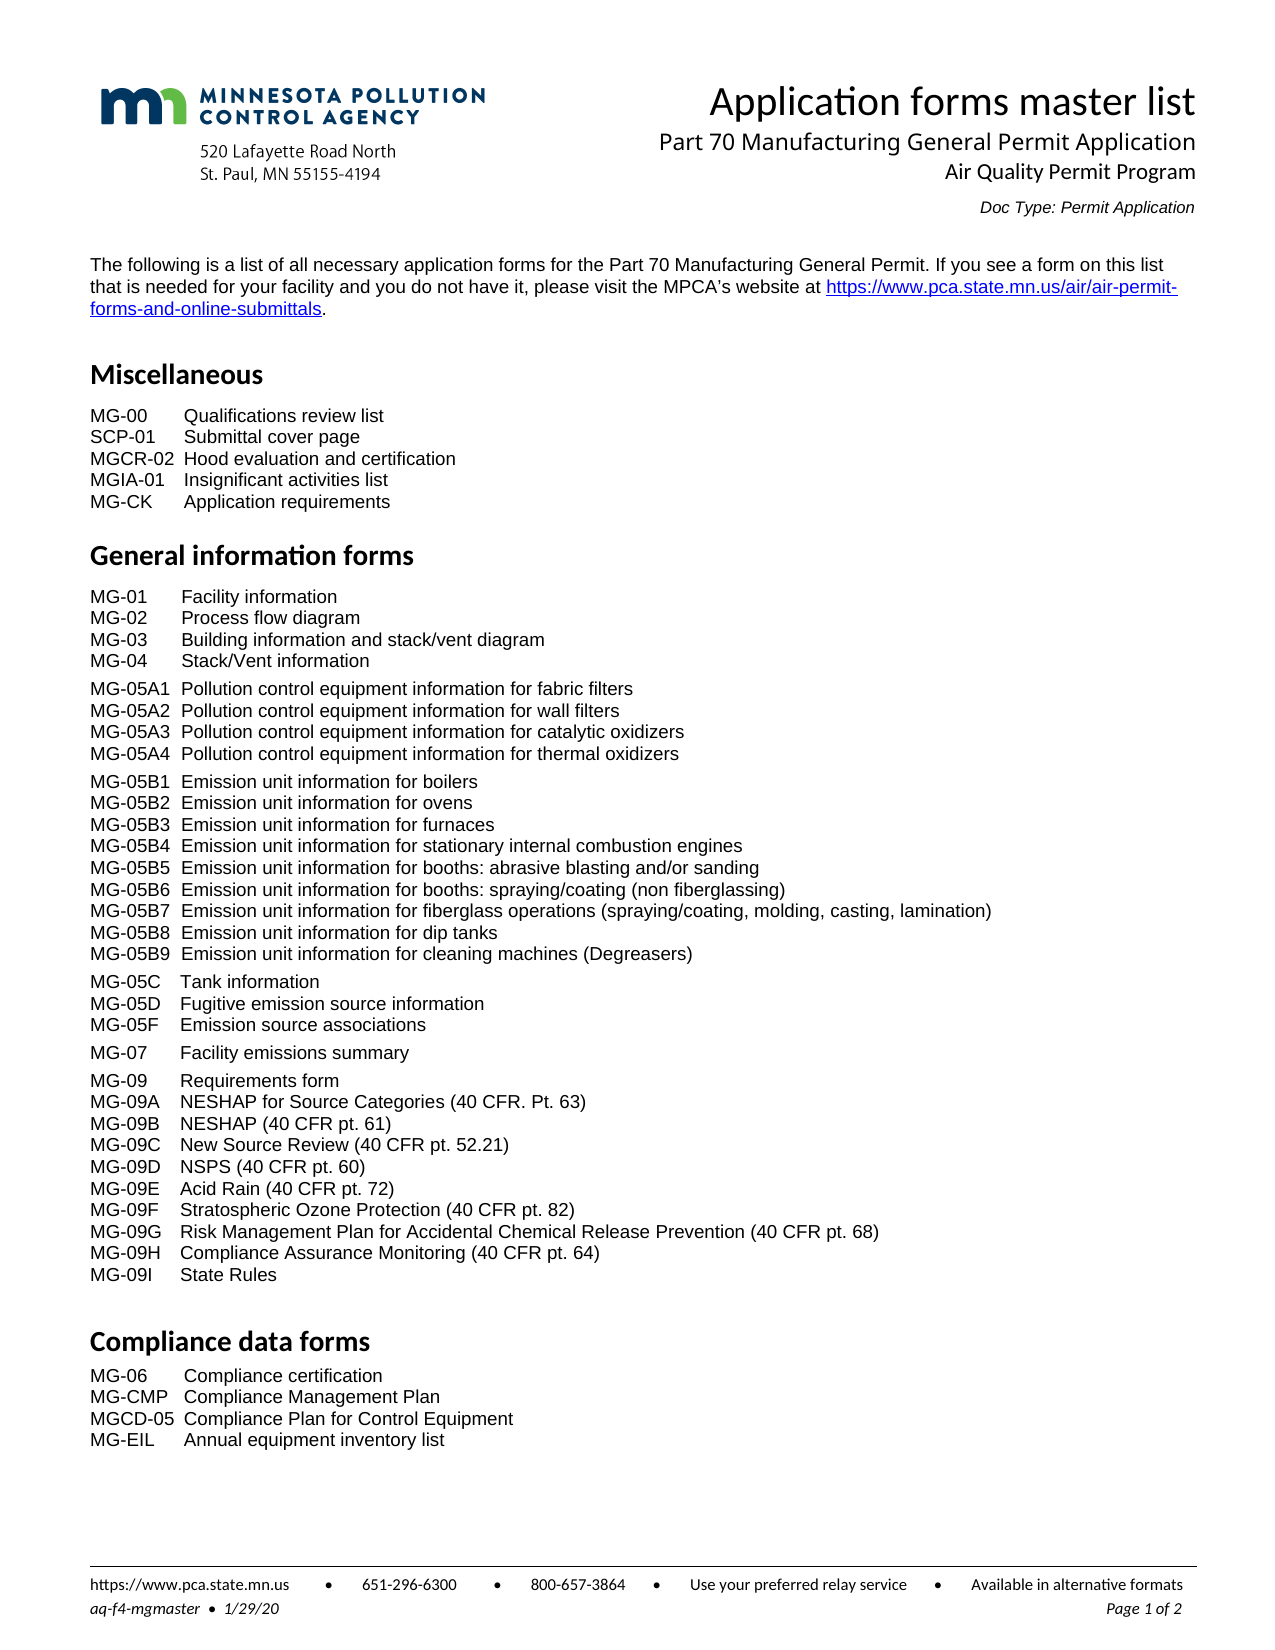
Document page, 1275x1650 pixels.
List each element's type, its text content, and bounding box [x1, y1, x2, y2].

text MG-04 Stack/Vent information [90, 650, 1185, 672]
text MG-07 Facility emissions summary [90, 1042, 1185, 1063]
text MGIA-01 Insignificant activities list [90, 469, 1185, 491]
text MG-02 Process flow diagram [90, 607, 1185, 629]
text MG-05B7 Emission unit information for fiberglass operations (spraying/coating, molding, casting, lamination) [90, 900, 1185, 921]
text MG-05F Emission source associations [90, 1014, 1185, 1036]
table_header Application forms master list Part 70 Manufacturing General Permit Application Air Quality Permit Program Doc Type: Permit Application [504, 75, 1207, 217]
text MG-09G Risk Management Plan for Accidental Chemical Release Prevention (40 CFR pt. 68) [90, 1221, 1185, 1242]
text MG-09H Compliance Assurance Monitoring (40 CFR pt. 64) [90, 1242, 1185, 1264]
text MG-CMP Compliance Management Plan [90, 1386, 1185, 1408]
text MG-05B3 Emission unit information for furnaces [90, 814, 1185, 835]
text MG-05B2 Emission unit information for ovens [90, 792, 1185, 814]
text MGCD-05 Compliance Plan for Control Equipment [90, 1408, 1185, 1429]
text MG-09F Stratospheric Ozone Protection (40 CFR pt. 82) [90, 1199, 1185, 1221]
text MG-03 Building information and stack/vent diagram [90, 629, 1185, 650]
text MG-09C New Source Review (40 CFR pt. 52.21) [90, 1134, 1185, 1156]
text MG-06 Compliance certification [90, 1364, 1185, 1386]
text MG-09A NESHAP for Source Categories (40 CFR. Pt. 63) [90, 1091, 1185, 1113]
text MG-09B NESHAP (40 CFR pt. 61) [90, 1113, 1185, 1134]
text MG-05B6 Emission unit information for booths: spraying/coating (non fiberglassing) [90, 878, 1185, 900]
text MG-05B1 Emission unit information for boilers [90, 771, 1185, 792]
subtitle Miscellaneous [90, 356, 1185, 392]
text MG-05A3 Pollution control equipment information for catalytic oxidizers [90, 721, 1185, 743]
text MG-05B5 Emission unit information for booths: abrasive blasting and/or sanding [90, 857, 1185, 878]
subtitle General information forms [90, 537, 1185, 573]
text MG-05B4 Emission unit information for stationary internal combustion engines [90, 835, 1185, 857]
text MG-05A2 Pollution control equipment information for wall filters [90, 699, 1185, 721]
text MG-05B9 Emission unit information for cleaning machines (Degreasers) [90, 943, 1185, 964]
text MG-09I State Rules [90, 1264, 1185, 1285]
text MG-05A4 Pollution control equipment information for thermal oxidizers [90, 743, 1185, 764]
text MG-05B8 Emission unit information for dip tanks [90, 921, 1185, 943]
text MG-09 Requirements form [90, 1069, 1185, 1091]
subtitle Compliance data forms [90, 1323, 1185, 1358]
text SCP-01 Submittal cover page [90, 426, 1185, 448]
text MG-05A1 Pollution control equipment information for fabric filters [90, 678, 1185, 699]
text MGCR-02 Hood evaluation and certification [90, 448, 1185, 469]
text MG-05C Tank information [90, 971, 1185, 992]
text MG-EIL Annual equipment inventory list [90, 1429, 1185, 1451]
text MG-05D Fugitive emission source information [90, 992, 1185, 1014]
table_header [90, 75, 504, 217]
text MG-00 Qualifications review list [90, 404, 1245, 426]
text MG-09E Acid Rain (40 CFR pt. 72) [90, 1177, 1185, 1199]
text MG-01 Facility information [90, 586, 1185, 607]
text MG-CK Application requirements [90, 491, 1185, 512]
picture [101, 87, 494, 200]
text MG-09D NSPS (40 CFR pt. 60) [90, 1156, 1185, 1177]
text The following is a list of all necessary application forms for the Part 70 Manufacturing General Permit. If you see a form on this list that is needed for your facility and you do not have it, please visit the MPCA’s website at https://www.pca.state.mn.us/air/air-permit-forms-and-online-submittals. [90, 254, 1196, 319]
